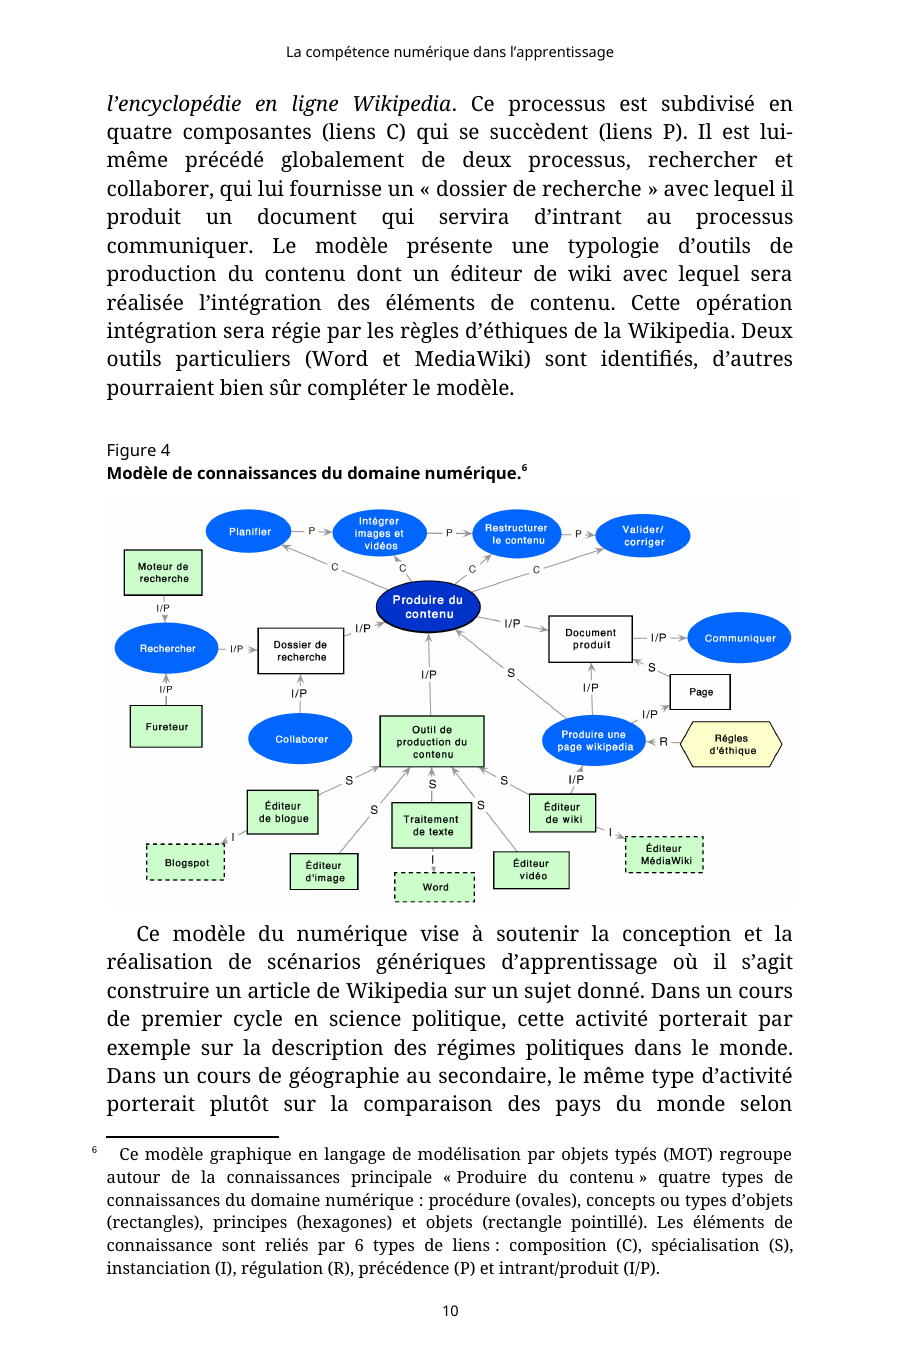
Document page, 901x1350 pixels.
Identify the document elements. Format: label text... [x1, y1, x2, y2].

text Modèle de connaissances du domaine numérique. [106, 462, 794, 484]
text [106, 919, 794, 1118]
text Figure 4 [106, 439, 794, 462]
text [106, 89, 794, 401]
picture [106, 496, 799, 907]
